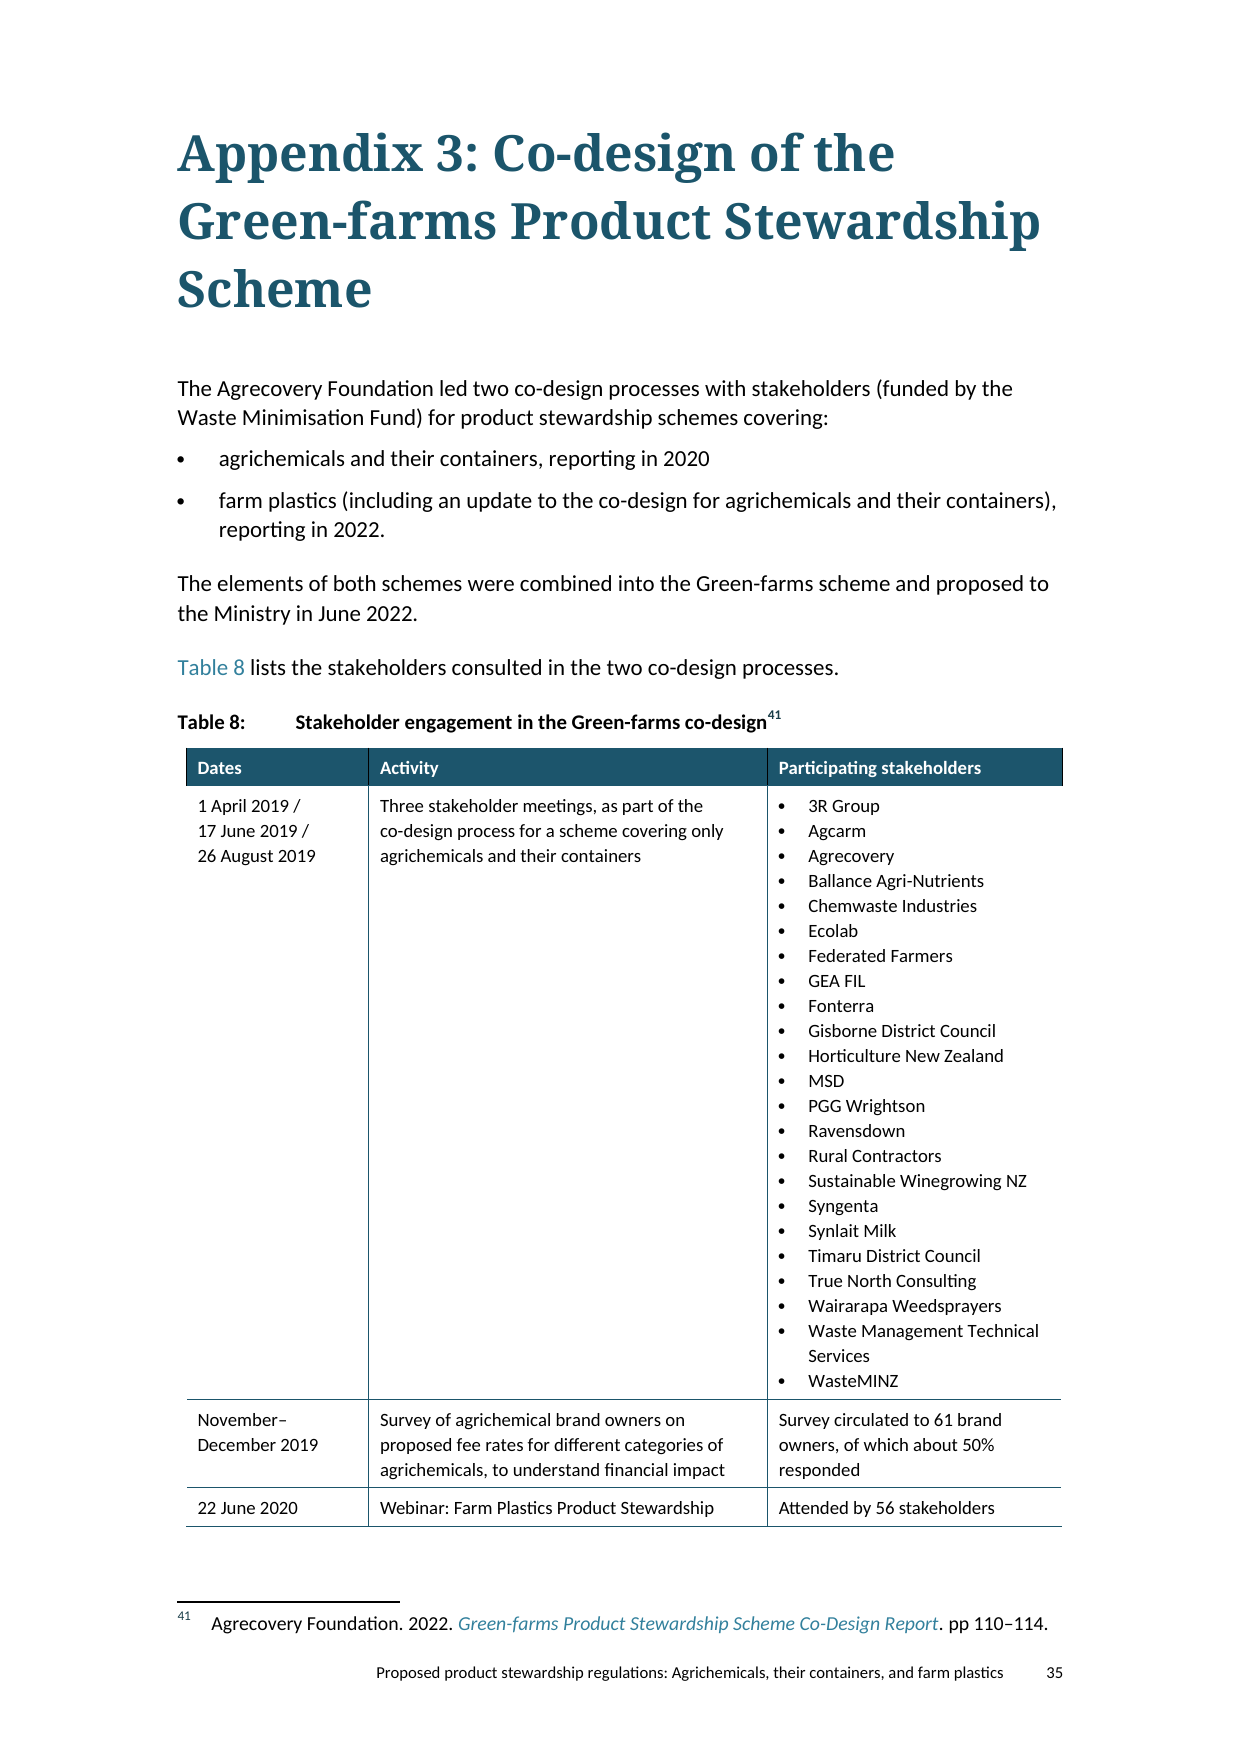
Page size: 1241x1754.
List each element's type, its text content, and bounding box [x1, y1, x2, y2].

subtitle Appendix 3: Co-design of the Green-farms Product Stewardship Scheme [177, 118, 1063, 322]
text Table 8 lists the stakeholders consulted in the two co-design processes. [177, 652, 1063, 681]
text farm plastics (including an update to the co-design for agrichemicals and their containers), reporting in 2022. [177, 485, 1063, 543]
text The elements of both schemes were combined into the Green-farms scheme and proposed to the Ministry in June 2022. [177, 568, 1063, 627]
table_header Dates [187, 748, 368, 785]
text agrichemicals and their containers, reporting in 2020 [177, 443, 1063, 472]
table_header Activity [369, 748, 767, 785]
table_cell November–December 2019 [186, 1399, 368, 1487]
table_cell Survey circulated to 61 brand owners, of which about 50% responded [768, 1399, 1062, 1487]
table_cell Attended by 56 stakeholders [768, 1487, 1062, 1526]
table_cell Three stakeholder meetings, as part of the co-design process for a scheme covering only agrichemicals and their containers [369, 786, 767, 1398]
table_cell 22 June 2020 [186, 1487, 368, 1526]
table_cell 1 April 2019 / 17 June 2019 / 26 August 2019 [186, 786, 368, 1398]
table_cell Survey of agrichemical brand owners on proposed fee rates for different categories of agrichemicals, to understand financial impact [369, 1400, 767, 1487]
table_cell Webinar: Farm Plastics Product Stewardship [369, 1488, 767, 1526]
text The Agrecovery Foundation led two co-design processes with stakeholders (funded by the Waste Minimisation Fund) for product stewardship schemes covering: [177, 372, 1063, 431]
subtitle Table 8: Stakeholder engagement in the Green-farms co-design [177, 706, 1063, 735]
table_cell 3R Group Agcarm Agrecovery Ballance Agri-Nutrients Chemwaste Industries Ecolab Federated Farmers GEA FIL Fonterra Gisborne District Council Horticulture New Zealand MSD PGG Wrightson Ravensdown Rural Contractors Sustainable Winegrowing NZ Syngenta Synlait Milk Timaru District Council True North Consulting Wairarapa Weedsprayers Waste Management Technical Services WasteMINZ [768, 786, 1062, 1398]
table_header Participating stakeholders [768, 748, 1062, 785]
